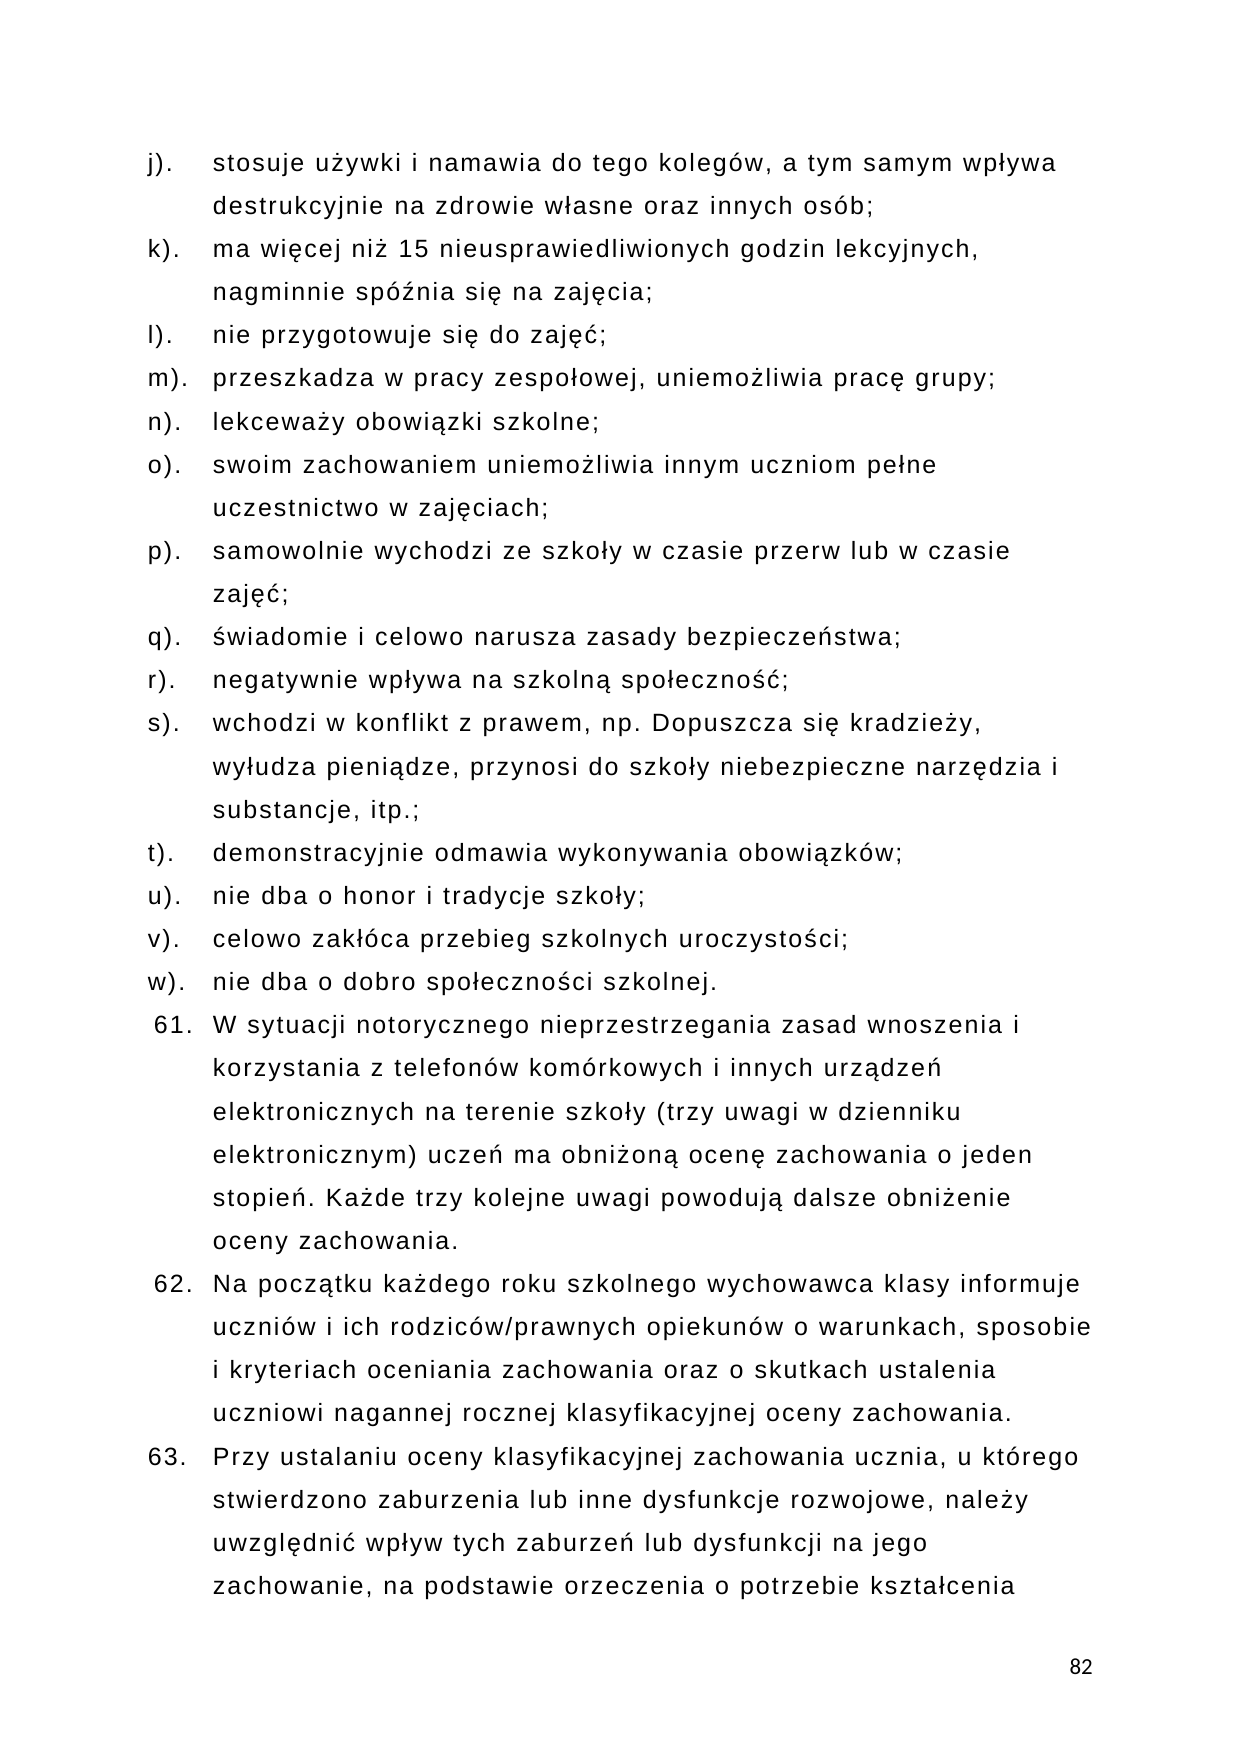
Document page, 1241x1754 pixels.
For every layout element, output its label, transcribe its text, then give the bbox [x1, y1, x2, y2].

list wchodzi w konflikt z prawem, np. Dopuszcza się kradzieży, wyłudza pieniądze, przynosi do szkoły niebezpieczne narzędzia i substancje, itp.; [148, 708, 1092, 823]
list nie dba o honor i tradycje szkoły; [148, 881, 1092, 909]
list nie dba o dobro społeczności szkolnej. [148, 967, 1092, 996]
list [148, 1441, 1092, 1599]
list negatywnie wpływa na szkolną społeczność; [148, 665, 1092, 694]
list nie przygotowuje się do zajęć; [148, 320, 1092, 349]
list przeszkadza w pracy zespołowej, uniemożliwia pracę grupy; [148, 363, 1092, 392]
list Na początku każdego roku szkolnego wychowawca klasy informuje uczniów i ich rodziców/prawnych opiekunów o warunkach, sposobie i kryteriach oceniania zachowania oraz o skutkach ustalenia uczniowi nagannej rocznej klasyfikacyjnej oceny zachowania. [154, 1269, 1092, 1427]
list stosuje używki i namawia do tego kolegów, a tym samym wpływa destrukcyjnie na zdrowie własne oraz innych osób; [148, 148, 1092, 219]
list samowolnie wychodzi ze szkoły w czasie przerw lub w czasie zajęć; [148, 536, 1092, 608]
list swoim zachowaniem uniemożliwia innym uczniom pełne uczestnictwo w zajęciach; [148, 449, 1092, 521]
list demonstracyjnie odmawia wykonywania obowiązków; [148, 838, 1092, 866]
list ma więcej niż 15 nieusprawiedliwionych godzin lekcyjnych, nagminnie spóźnia się na zajęcia; [148, 234, 1092, 306]
list świadomie i celowo narusza zasady bezpieczeństwa; [148, 622, 1092, 651]
list lekceważy obowiązki szkolne; [148, 406, 1092, 435]
list W sytuacji notorycznego nieprzestrzegania zasad wnoszenia i korzystania z telefonów komórkowych i innych urządzeń elektronicznych na terenie szkoły (trzy uwagi w dzienniku elektronicznym) uczeń ma obniżoną ocenę zachowania o jeden stopień. Każde trzy kolejne uwagi powodują dalsze obniżenie oceny zachowania. [154, 1010, 1092, 1254]
list celowo zakłóca przebieg szkolnych uroczystości; [148, 924, 1092, 953]
